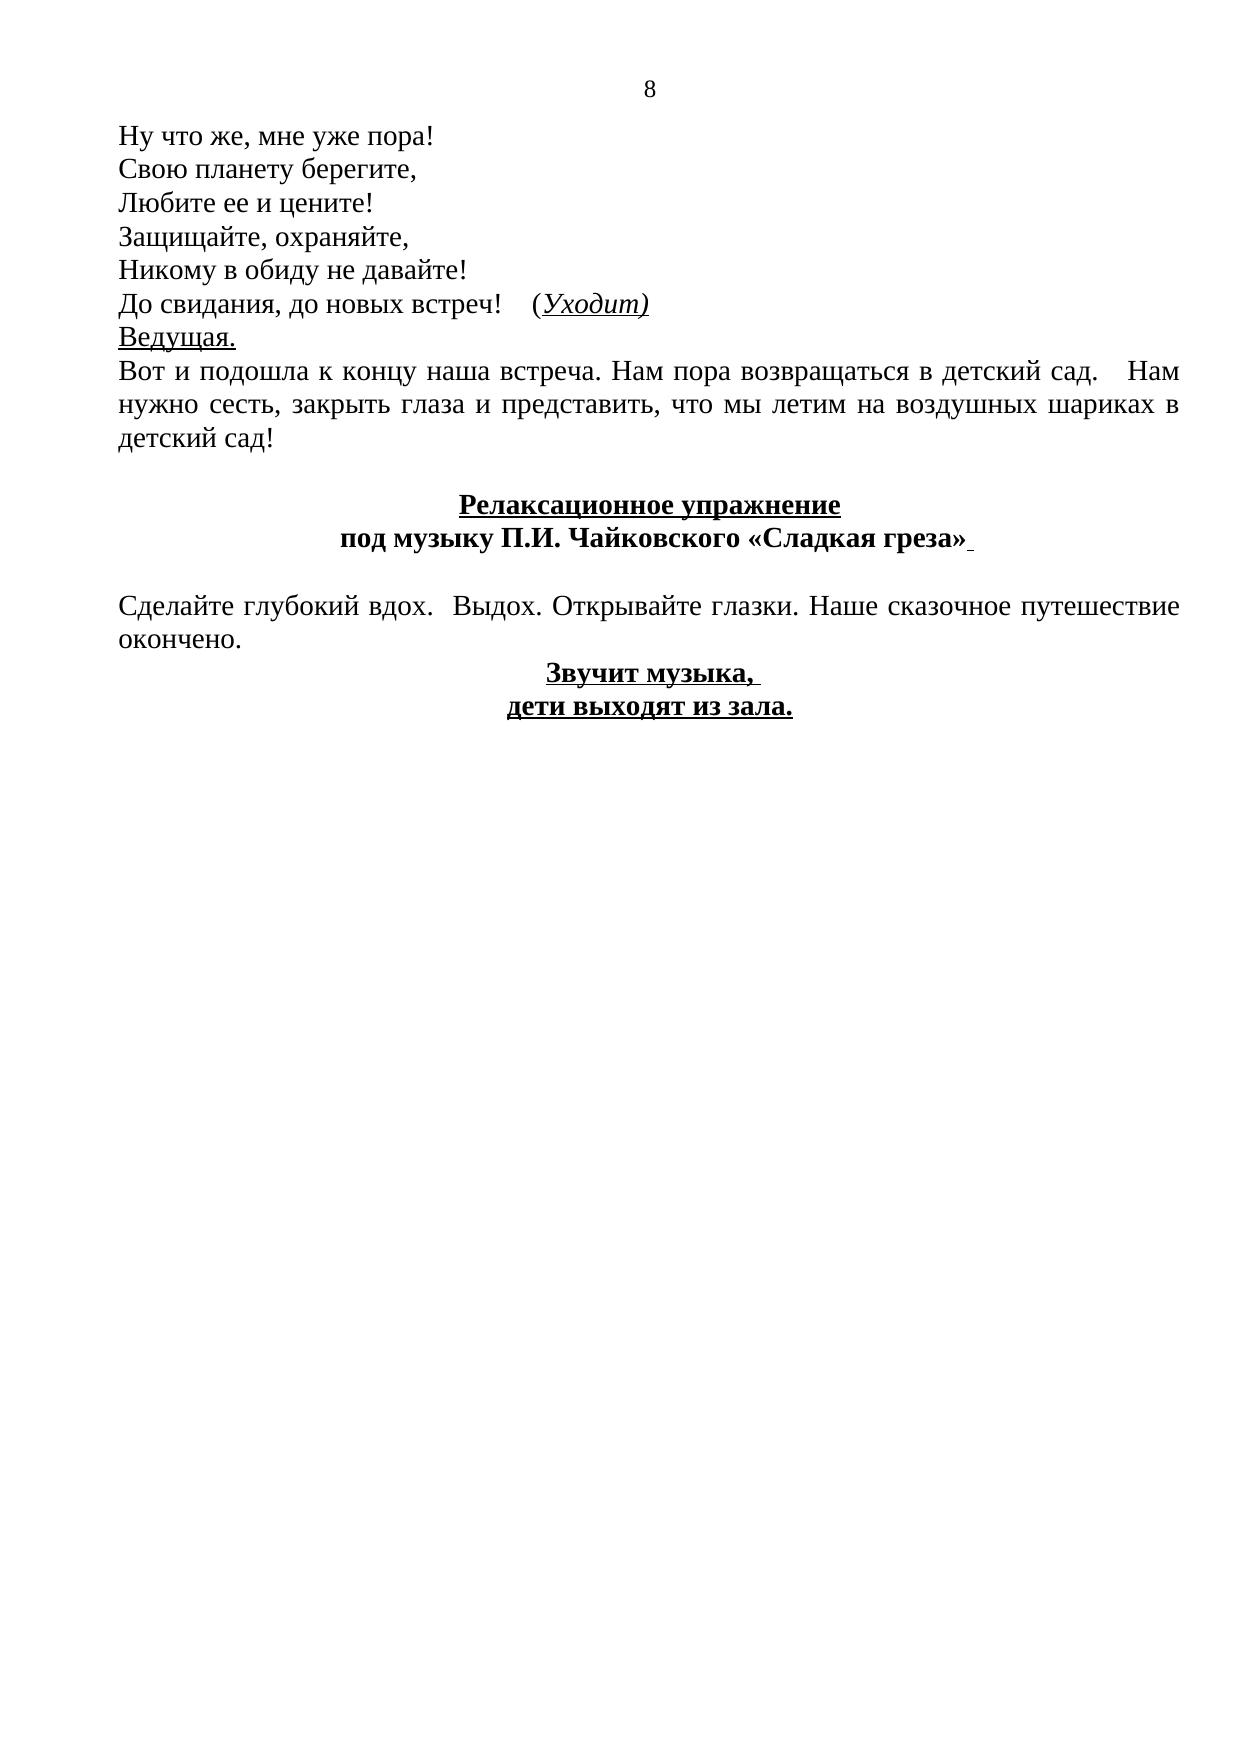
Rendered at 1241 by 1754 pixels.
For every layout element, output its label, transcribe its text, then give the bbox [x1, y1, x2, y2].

text Ну что же, мне уже пора! [118, 118, 1181, 152]
text Никому в обиду не давайте! [118, 252, 1181, 286]
text под музыку П.И. Чайковского «Сладкая греза» [118, 521, 1181, 554]
text До свидания, до новых встреч! (Уходит) [118, 286, 1181, 319]
text Релаксационное упражнение [118, 487, 1181, 521]
text Звучит музыка, [118, 655, 1181, 688]
text дети выходят из зала. [118, 688, 1181, 722]
text Сделайте глубокий вдох. Выдох. Открывайте глазки. Наше сказочное путешествие окончено. [118, 588, 1181, 655]
text Любите ее и цените! [118, 185, 1181, 219]
text Свою планету берегите, [118, 152, 1181, 185]
text Защищайте, охраняйте, [118, 219, 1181, 252]
text Ведущая. [118, 319, 1181, 353]
text Вот и подошла к концу наша встреча. Нам пора возвращаться в детский сад. Нам нужно сесть, закрыть глаза и представить, что мы летим на воздушных шариках в детский сад! [118, 353, 1181, 453]
